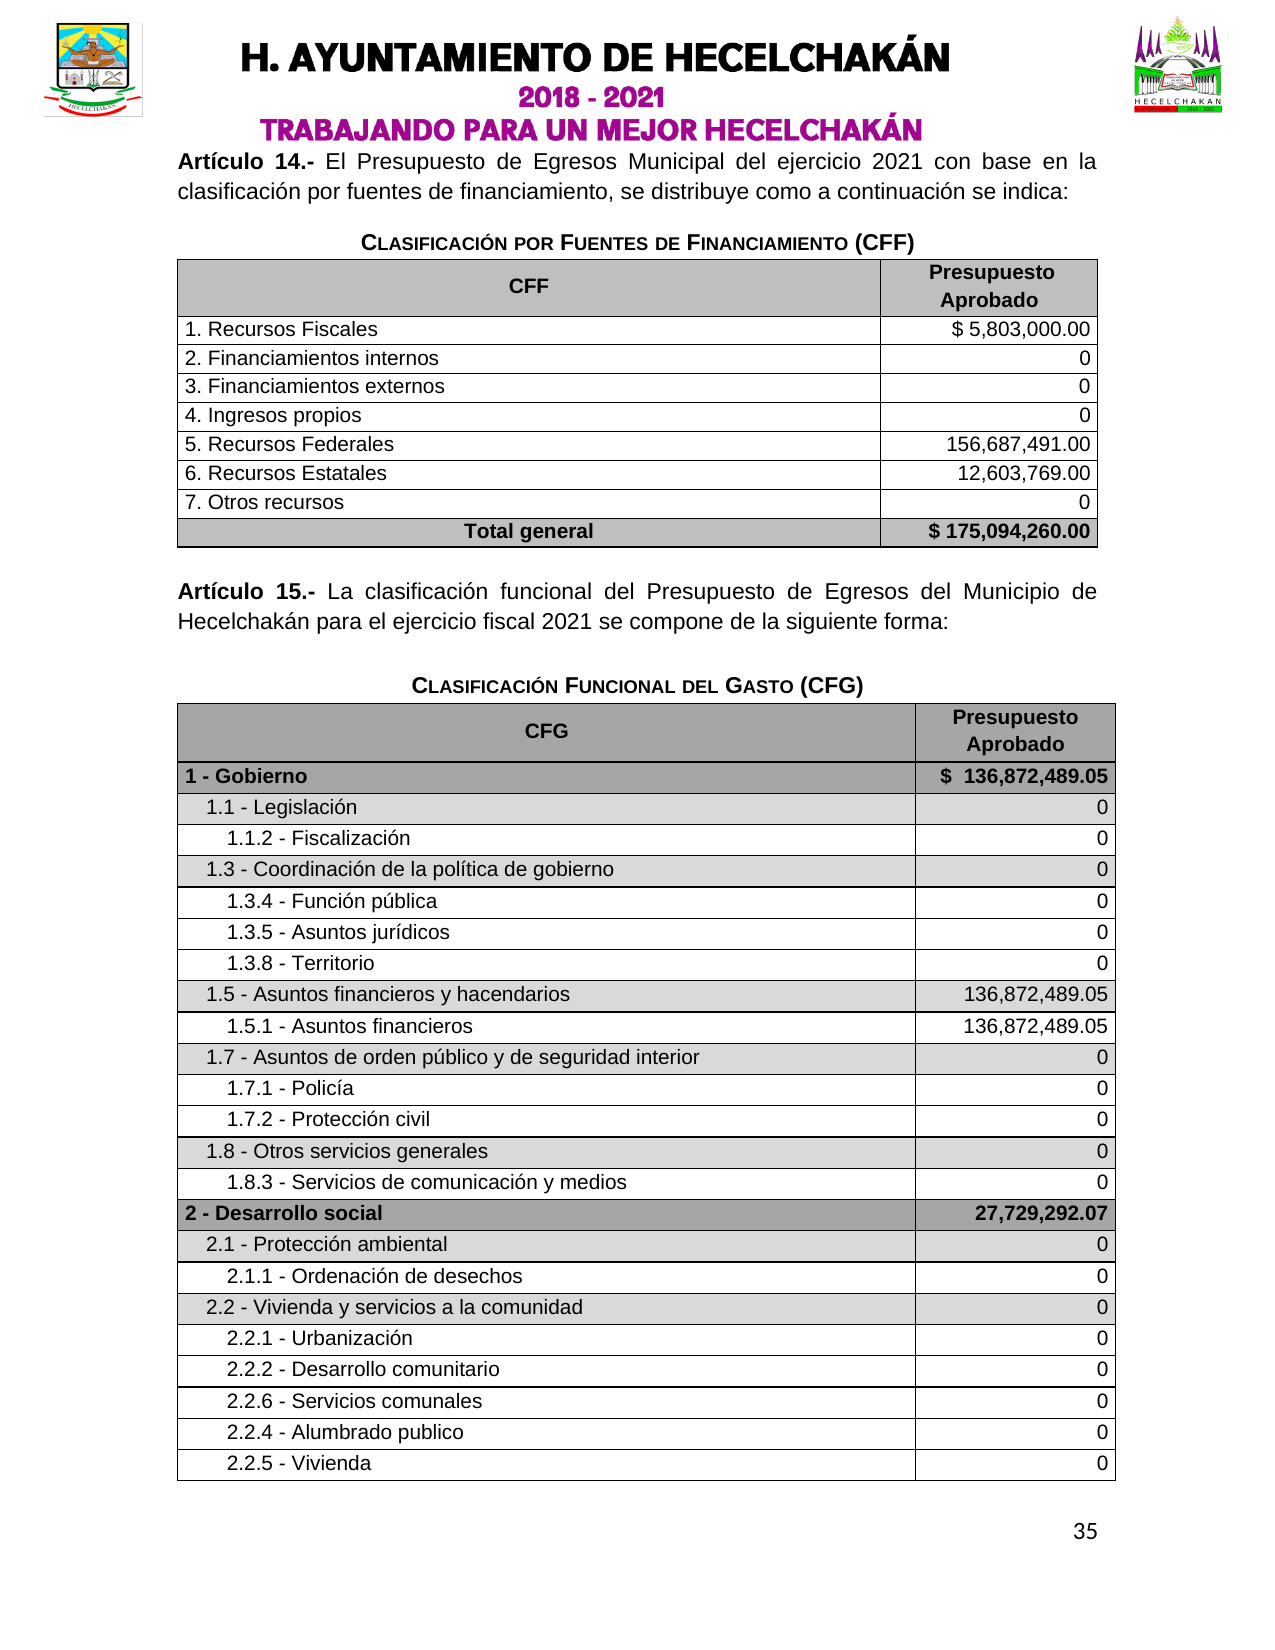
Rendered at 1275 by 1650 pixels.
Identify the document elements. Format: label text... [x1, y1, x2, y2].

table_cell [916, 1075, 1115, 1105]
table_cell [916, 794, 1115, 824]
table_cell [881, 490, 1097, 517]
text Artículo 15.- La clasificación funcional del Presupuesto de Egresos del Municipio de Hecelchakán para el ejercicio fiscal 2021 se compone de la siguiente forma: [177, 578, 1098, 634]
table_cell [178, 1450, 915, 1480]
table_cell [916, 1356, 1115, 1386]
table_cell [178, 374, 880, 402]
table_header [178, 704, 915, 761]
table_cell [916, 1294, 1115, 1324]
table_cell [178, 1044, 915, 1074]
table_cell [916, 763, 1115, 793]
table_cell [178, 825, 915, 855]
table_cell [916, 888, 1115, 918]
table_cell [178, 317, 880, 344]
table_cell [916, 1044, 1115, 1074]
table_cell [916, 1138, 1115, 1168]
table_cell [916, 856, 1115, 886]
subtitle Clasificación por Fuentes de Financiamiento (CFF) [177, 229, 1098, 255]
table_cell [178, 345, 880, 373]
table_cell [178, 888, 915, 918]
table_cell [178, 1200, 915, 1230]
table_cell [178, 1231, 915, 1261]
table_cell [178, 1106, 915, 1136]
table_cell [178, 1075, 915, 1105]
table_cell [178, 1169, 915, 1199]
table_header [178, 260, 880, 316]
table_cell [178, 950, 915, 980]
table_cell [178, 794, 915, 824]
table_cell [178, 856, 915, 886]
picture [43, 22, 144, 121]
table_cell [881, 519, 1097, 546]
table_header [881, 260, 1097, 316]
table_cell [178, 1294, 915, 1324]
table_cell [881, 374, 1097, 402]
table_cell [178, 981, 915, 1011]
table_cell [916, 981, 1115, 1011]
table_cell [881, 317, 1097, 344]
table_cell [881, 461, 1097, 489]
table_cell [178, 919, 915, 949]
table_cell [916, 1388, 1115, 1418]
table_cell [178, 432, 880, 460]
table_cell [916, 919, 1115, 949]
picture [237, 14, 958, 148]
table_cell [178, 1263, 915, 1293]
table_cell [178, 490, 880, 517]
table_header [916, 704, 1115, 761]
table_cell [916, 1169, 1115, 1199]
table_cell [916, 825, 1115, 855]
picture [1134, 15, 1229, 121]
subtitle Clasificación Funcional del Gasto (CFG) [177, 672, 1098, 699]
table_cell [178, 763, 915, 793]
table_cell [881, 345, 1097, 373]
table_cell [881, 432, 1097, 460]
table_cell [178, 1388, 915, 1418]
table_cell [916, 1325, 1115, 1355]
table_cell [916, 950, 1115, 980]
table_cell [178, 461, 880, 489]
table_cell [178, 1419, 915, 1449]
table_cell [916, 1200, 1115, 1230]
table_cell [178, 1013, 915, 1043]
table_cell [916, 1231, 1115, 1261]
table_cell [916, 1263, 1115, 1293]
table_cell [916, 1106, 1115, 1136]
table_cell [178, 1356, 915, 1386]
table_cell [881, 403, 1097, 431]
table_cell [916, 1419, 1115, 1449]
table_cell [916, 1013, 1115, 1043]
text Artículo 14.- El Presupuesto de Egresos Municipal del ejercicio 2021 con base en la clasificación por fuentes de financiamiento, se distribuye como a continuación se indica: [177, 148, 1098, 204]
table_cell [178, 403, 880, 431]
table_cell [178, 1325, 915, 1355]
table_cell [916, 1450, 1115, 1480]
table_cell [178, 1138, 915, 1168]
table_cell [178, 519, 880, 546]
